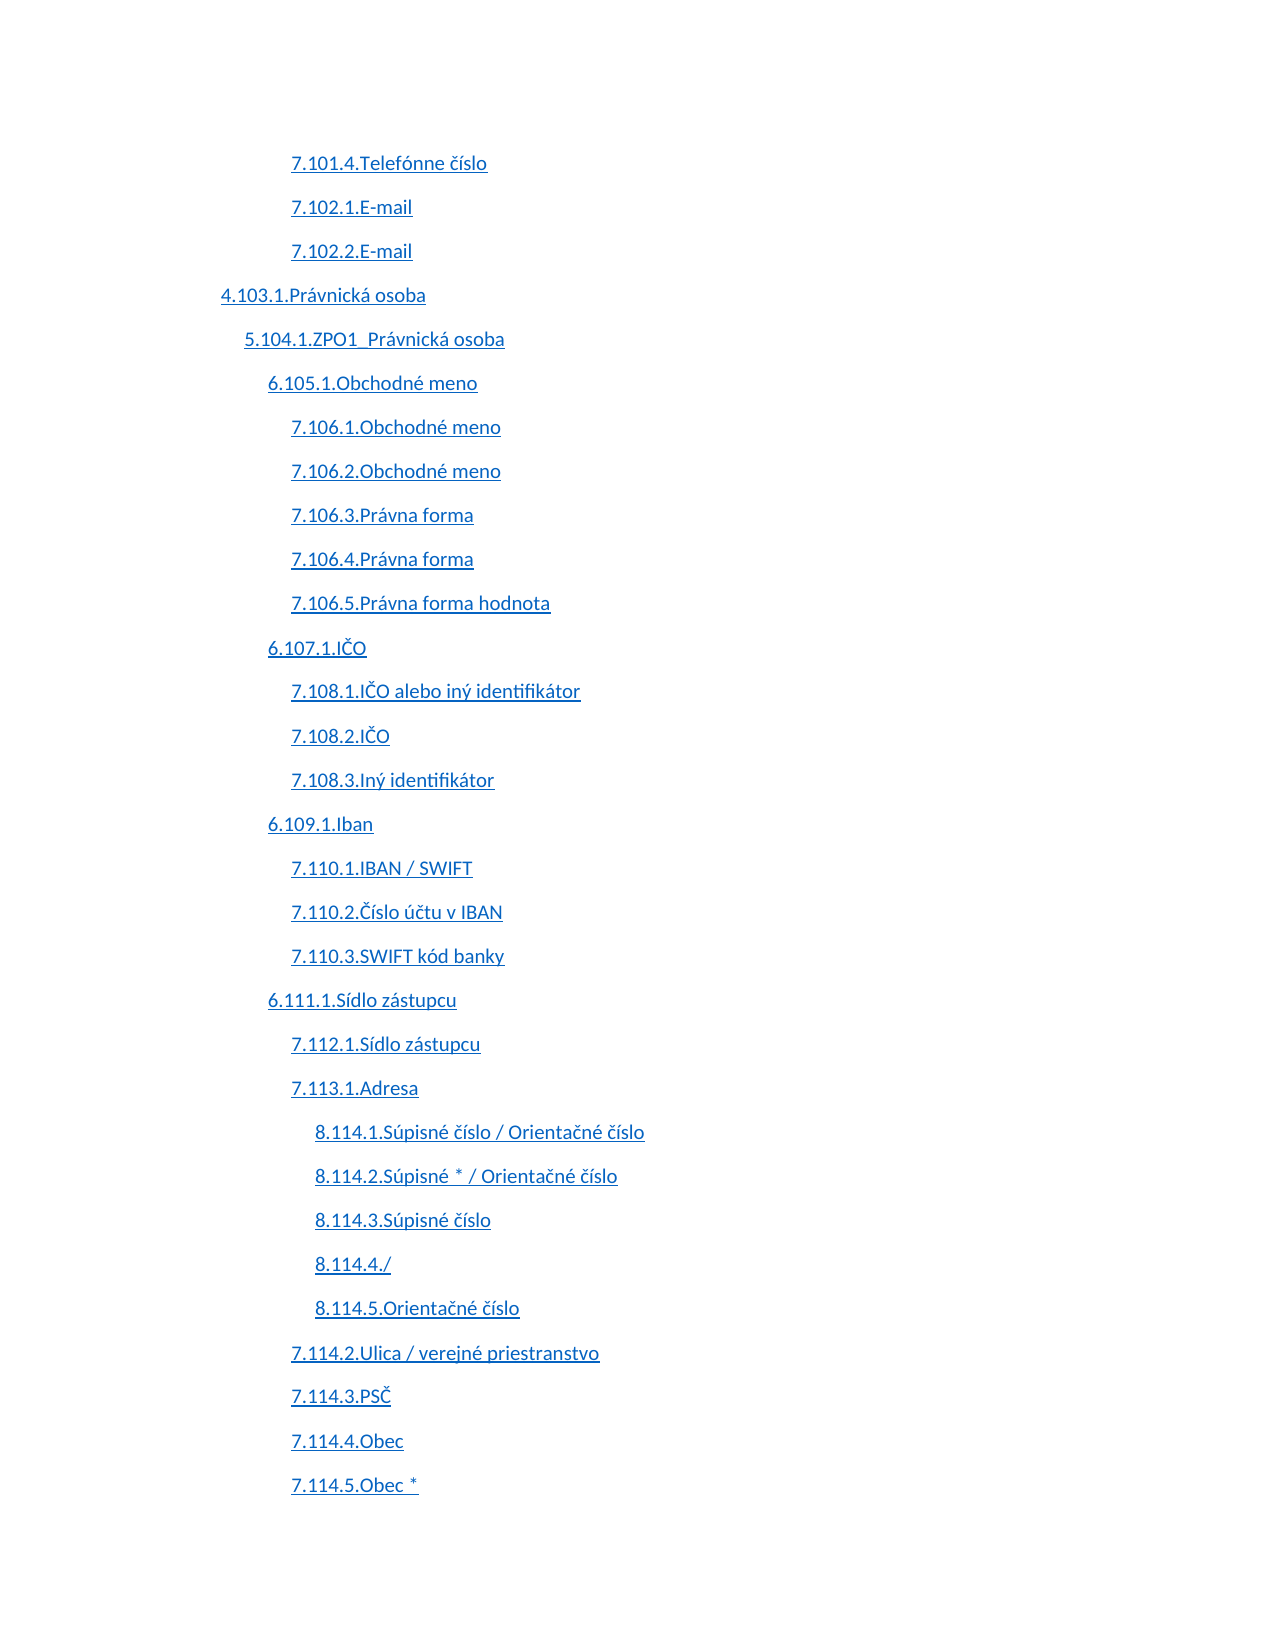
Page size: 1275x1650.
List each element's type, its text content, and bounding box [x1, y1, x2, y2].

text 8.114.4./ [150, 1252, 1125, 1277]
text 7.110.1.IBAN / SWIFT [150, 855, 1125, 880]
text 8.114.2.Súpisné * / Orientačné číslo [150, 1163, 1125, 1189]
text 6.111.1.Sídlo zástupcu [150, 987, 1125, 1013]
text 5.104.1.ZPO1_Právnická osoba [150, 326, 1125, 352]
text 7.112.1.Sídlo zástupcu [150, 1031, 1125, 1057]
text 7.114.5.Obec * [150, 1472, 1125, 1497]
text 8.114.1.Súpisné číslo / Orientačné číslo [150, 1119, 1125, 1145]
text 7.108.1.IČO alebo iný identifikátor [150, 679, 1125, 704]
text 7.114.2.Ulica / verejné priestranstvo [150, 1340, 1125, 1365]
text 7.106.4.Právna forma [150, 547, 1125, 572]
text 7.106.2.Obchodné meno [150, 458, 1125, 484]
text 7.106.5.Právna forma hodnota [150, 591, 1125, 616]
text 7.113.1.Adresa [150, 1075, 1125, 1101]
text 6.107.1.IČO [150, 635, 1125, 660]
text 7.110.3.SWIFT kód banky [150, 943, 1125, 968]
text 7.110.2.Číslo účtu v IBAN [150, 899, 1125, 924]
text 6.105.1.Obchodné meno [150, 370, 1125, 396]
text 7.106.3.Právna forma [150, 502, 1125, 528]
text 6.109.1.Iban [150, 811, 1125, 836]
text 7.102.1.E-mail [150, 194, 1125, 219]
text 7.101.4.Telefónne číslo [150, 150, 1125, 175]
text 4.103.1.Právnická osoba [150, 282, 1125, 308]
text 8.114.3.Súpisné číslo [150, 1207, 1125, 1233]
text 7.106.1.Obchodné meno [150, 414, 1125, 440]
text 8.114.5.Orientačné číslo [150, 1296, 1125, 1321]
text 7.102.2.E-mail [150, 238, 1125, 263]
text 7.108.3.Iný identifikátor [150, 767, 1125, 792]
text 7.108.2.IČO [150, 723, 1125, 748]
text 7.114.3.PSČ [150, 1384, 1125, 1409]
text 7.114.4.Obec [150, 1428, 1125, 1453]
